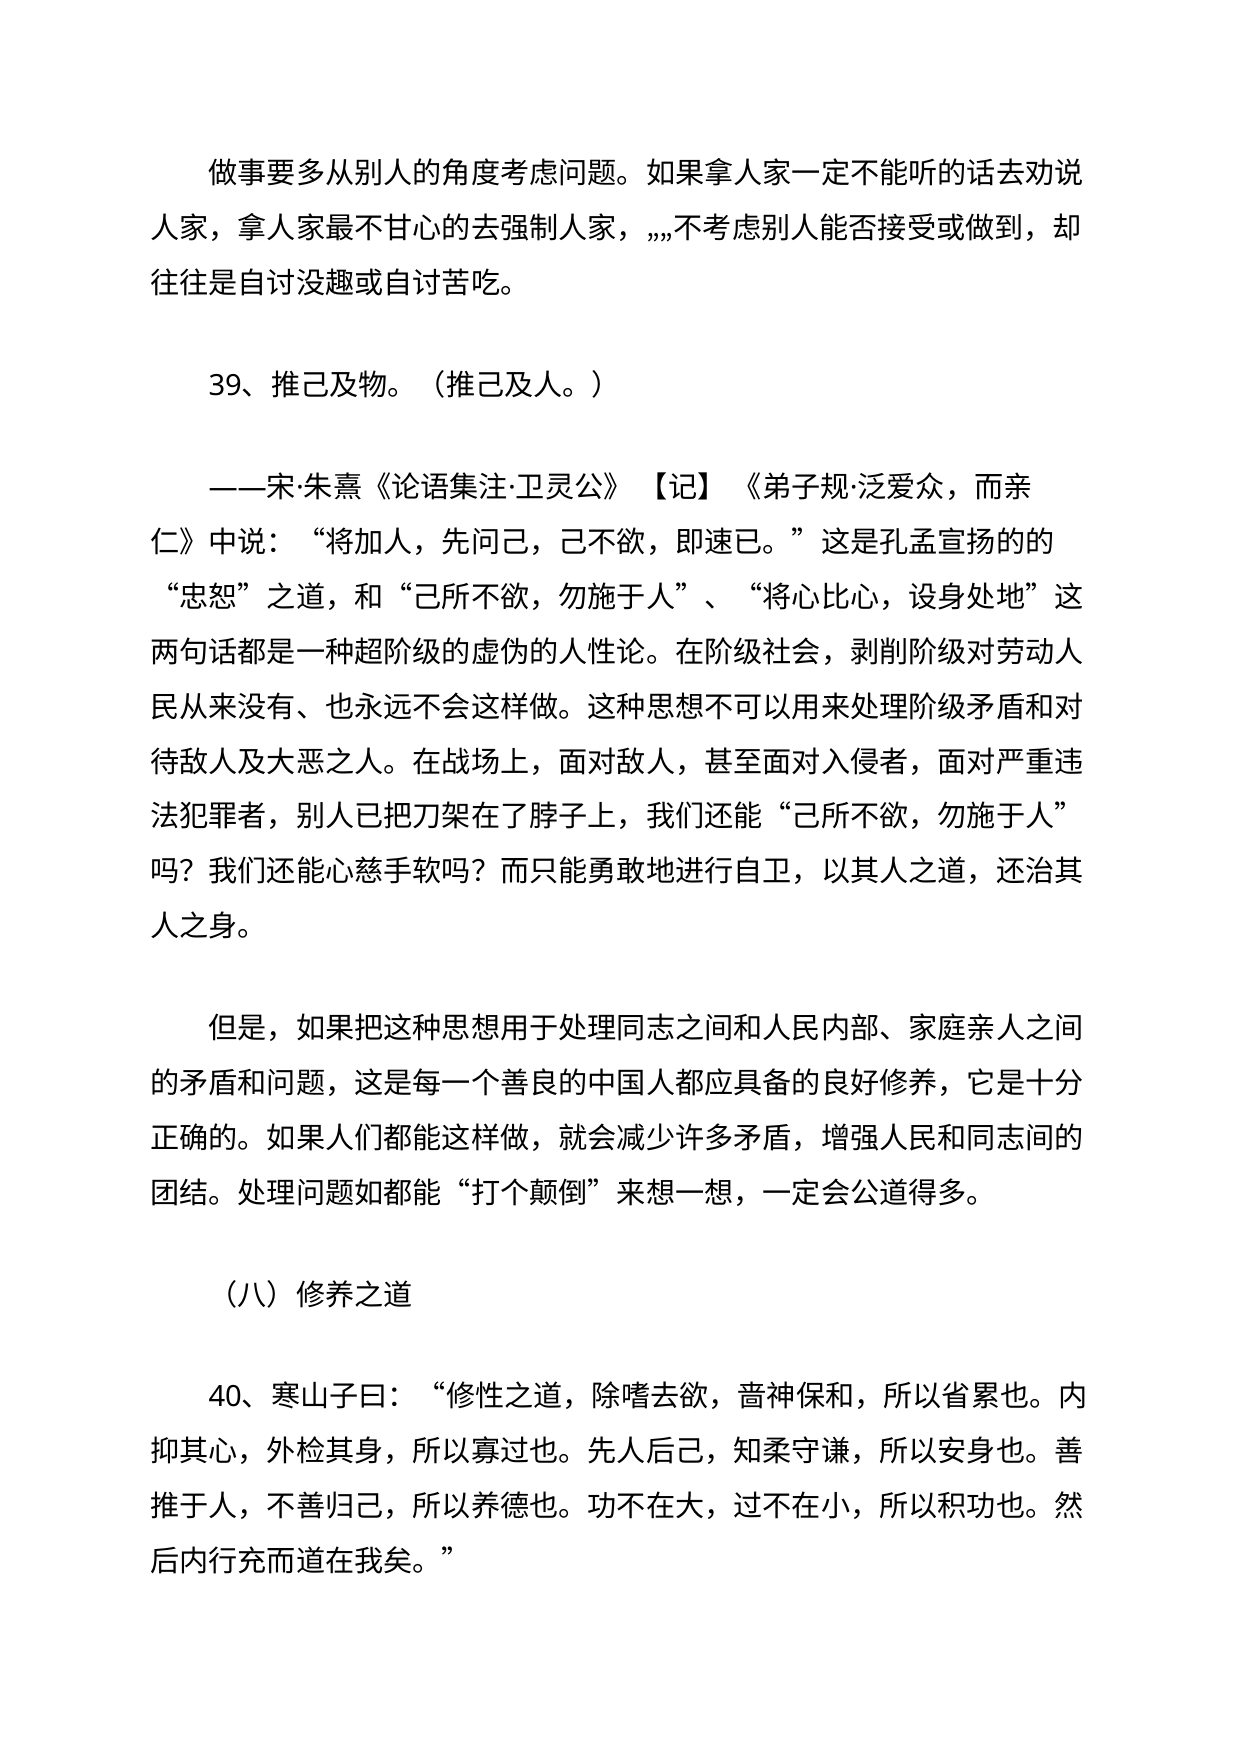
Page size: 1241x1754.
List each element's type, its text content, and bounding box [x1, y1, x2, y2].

text ——宋·朱熹《论语集注·卫灵公》 【记】 《弟子规·泛爱众，而亲仁》中说：“将加人，先问己，己不欲，即速已。”这是孔孟宣扬的的“忠恕”之道，和“己所不欲，勿施于人”、“将心比心，设身处地”这两句话都是一种超阶级的虚伪的人性论。在阶级社会，剥削阶级对劳动人民从来没有、也永远不会这样做。这种思想不可以用来处理阶级矛盾和对待敌人及大恶之人。在战场上，面对敌人，甚至面对入侵者，面对严重违法犯罪者，别人已把刀架在了脖子上，我们还能“己所不欲，勿施于人”吗？我们还能心慈手软吗？而只能勇敢地进行自卫，以其人之道，还治其人之身。 [150, 463, 1090, 945]
text 40、寒山子曰：“修性之道，除嗜去欲，啬神保和，所以省累也。内抑其心，外检其身，所以寡过也。先人后己，知柔守谦，所以安身也。善推于人，不善归己，所以养德也。功不在大，过不在小，所以积功也。然后内行充而道在我矣。” [150, 1373, 1090, 1580]
text 39、推己及物。（推己及人。） [150, 362, 1090, 404]
text 但是，如果把这种思想用于处理同志之间和人民内部、家庭亲人之间的矛盾和问题，这是每一个善良的中国人都应具备的良好修养，它是十分正确的。如果人们都能这样做，就会减少许多矛盾，增强人民和同志间的团结。处理问题如都能“打个颠倒”来想一想，一定会公道得多。 [150, 1004, 1090, 1212]
text 做事要多从别人的角度考虑问题。如果拿人家一定不能听的话去劝说人家，拿人家最不甘心的去强制人家，„„不考虑别人能否接受或做到，却往往是自讨没趣或自讨苦吃。 [150, 150, 1090, 302]
text （八）修养之道 [150, 1271, 1090, 1313]
